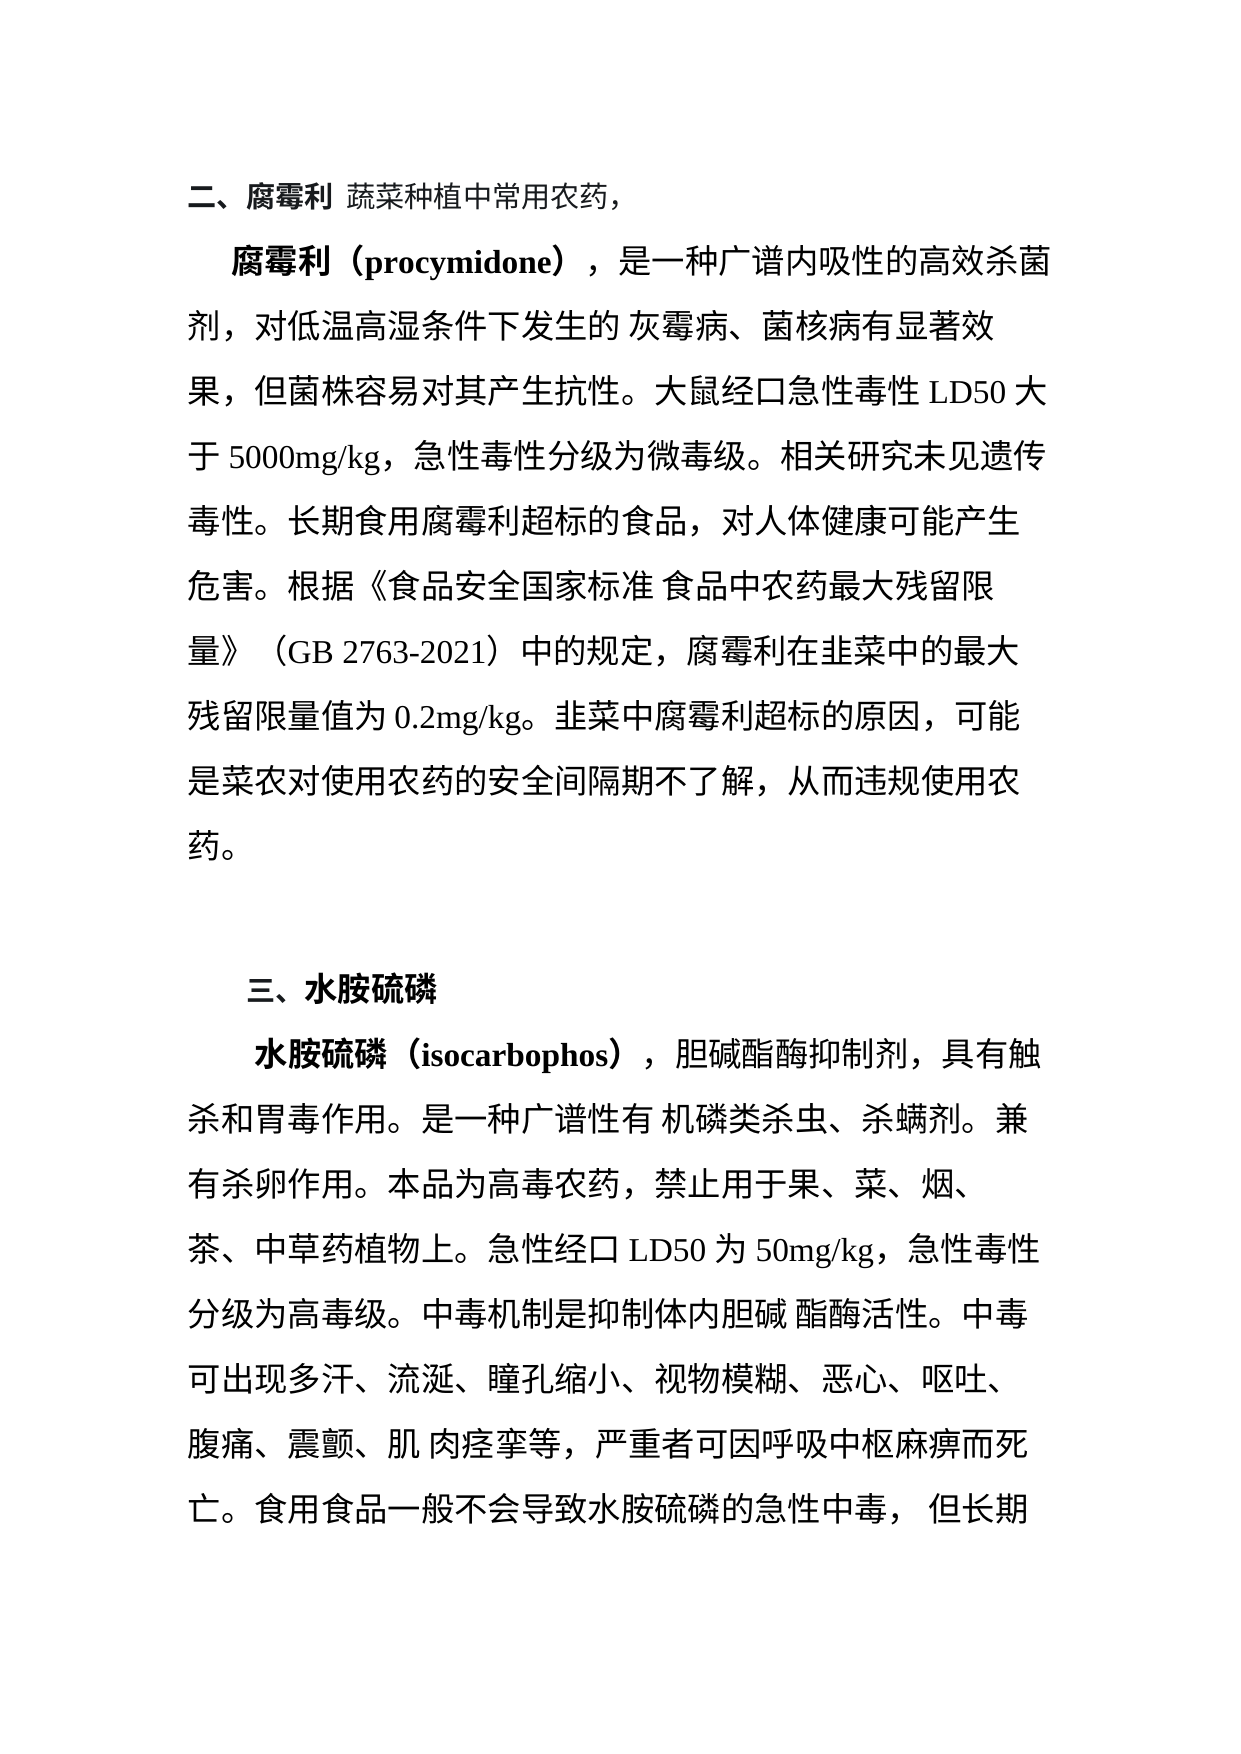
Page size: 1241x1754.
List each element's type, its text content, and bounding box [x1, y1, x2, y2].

text 三、水胺硫磷 [187, 954, 1053, 1019]
text 腐霉利（procymidone），是一种广谱内吸性的高效杀菌剂，对低温高湿条件下发生的 灰霉病、菌核病有显著效果，但菌株容易对其产生抗性。大鼠经口急性毒性 LD50 大于 5000mg/kg，急性毒性分级为微毒级。相关研究未见遗传毒性。长期食用腐霉利超标的食品，对人体健康可能产生危害。根据《食品安全国家标准 食品中农药最大残留限量》（GB 2763-2021）中的规定，腐霉利在韭菜中的最大残留限量值为0.2mg/kg。韭菜中腐霉利超标的原因，可能是菜农对使用农药的安全间隔期不了解，从而违规使用农药。 [187, 227, 1053, 877]
list 二、腐霉利 蔬菜种植中常用农药， [187, 162, 1053, 227]
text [187, 1019, 1053, 1539]
